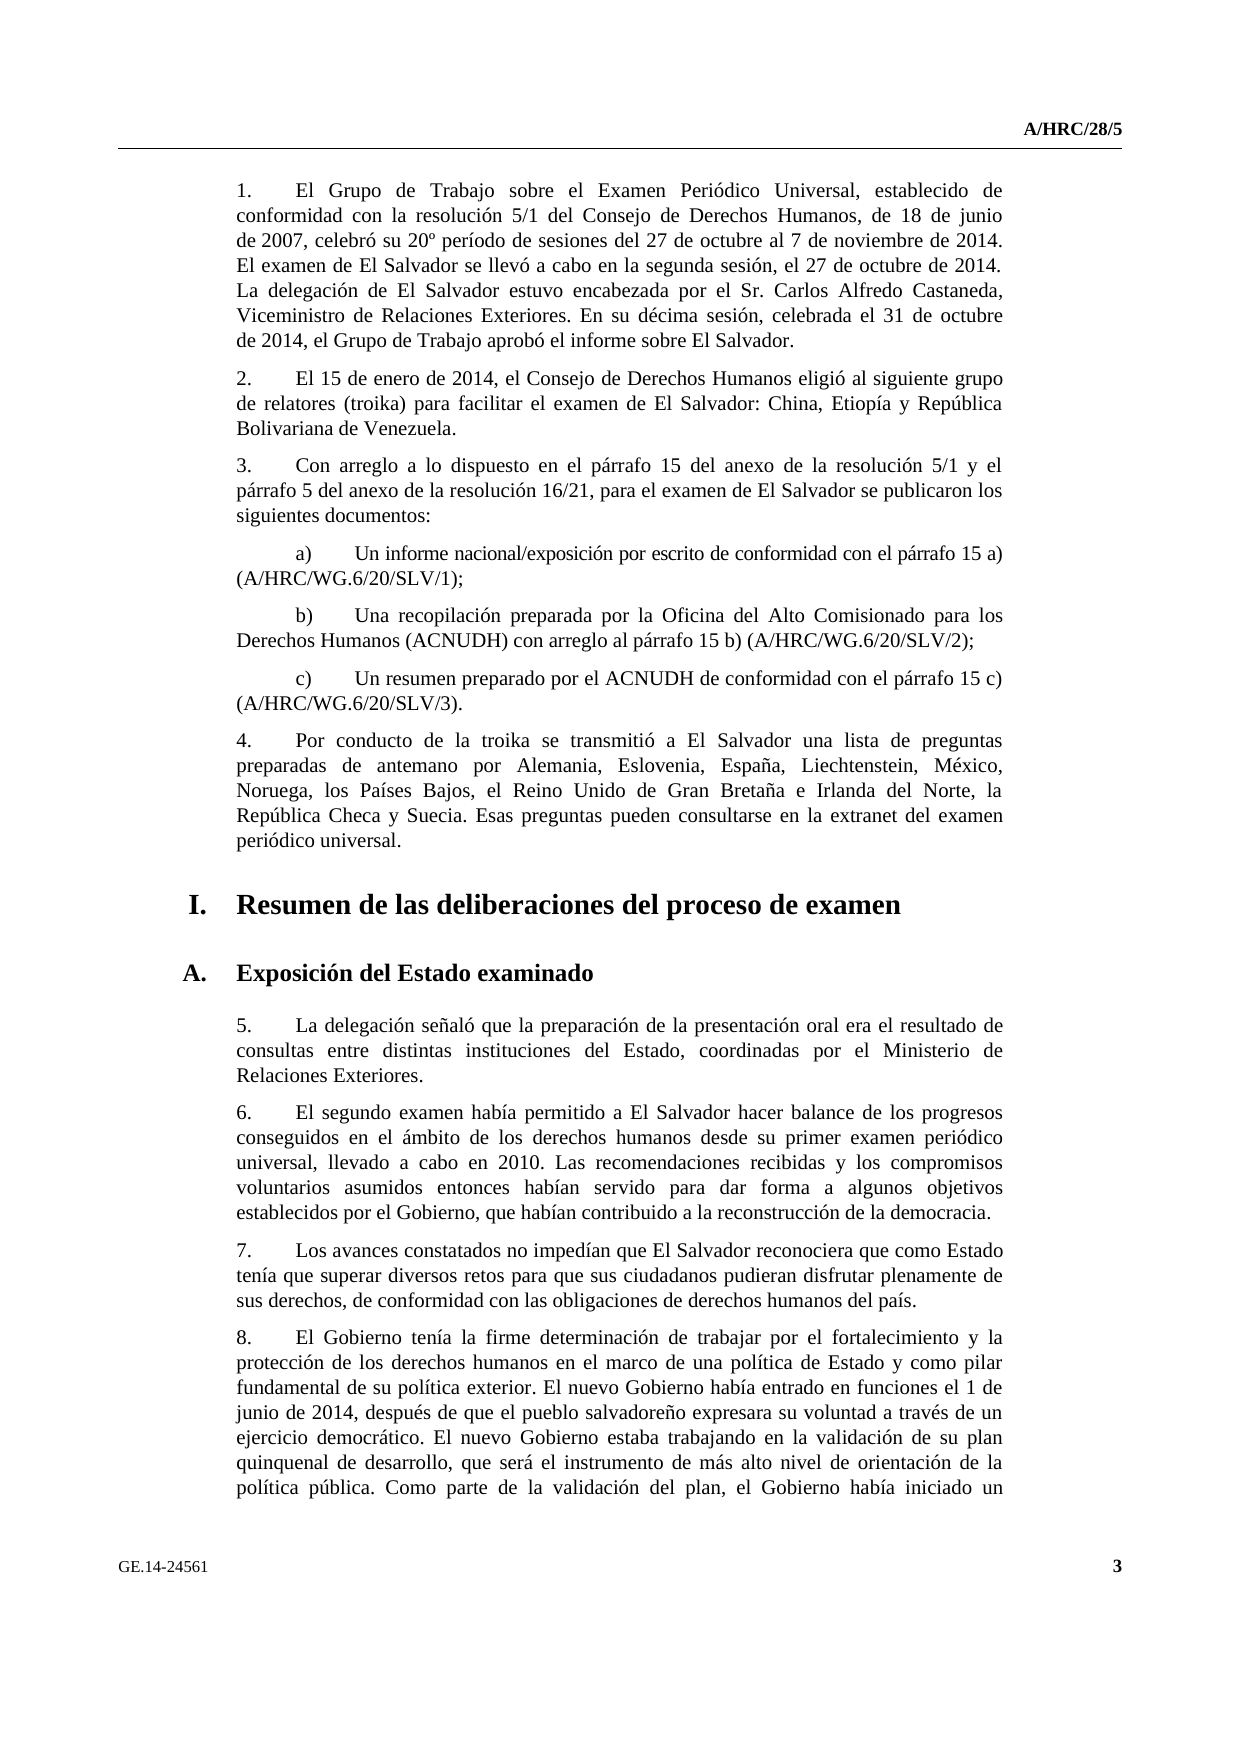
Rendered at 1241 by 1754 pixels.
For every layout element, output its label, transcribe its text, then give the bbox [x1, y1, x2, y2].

text 5. La delegación señaló que la preparación de la presentación oral era el resultado de consultas entre distintas instituciones del Estado, coordinadas por el Ministerio de Relaciones Exteriores. [236, 1012, 1004, 1087]
text I. Resumen de las deliberaciones del proceso de examen [118, 890, 1004, 921]
text 6. El segundo examen había permitido a El Salvador hacer balance de los progresos conseguidos en el ámbito de los derechos humanos desde su primer examen periódico universal, llevado a cabo en 2010. Las recomendaciones recibidas y los compromisos voluntarios asumidos entonces habían servido para dar forma a algunos objetivos establecidos por el Gobierno, que habían contribuido a la reconstrucción de la democracia. [236, 1099, 1004, 1224]
text a) Un informe nacional/exposición por escrito de conformidad con el párrafo 15 a) (A/HRC/WG.6/20/SLV/1); [236, 540, 1004, 590]
text c) Un resumen preparado por el ACNUDH de conformidad con el párrafo 15 c) (A/HRC/WG.6/20/SLV/3). [236, 665, 1004, 715]
text 4. Por conducto de la troika se transmitió a El Salvador una lista de preguntas preparadas de antemano por Alemania, Eslovenia, España, Liechtenstein, México, Noruega, los Países Bajos, el Reino Unido de Gran Bretaña e Irlanda del Norte, la República Checa y Suecia. Esas preguntas pueden consultarse en la extranet del examen periódico universal. [236, 727, 1004, 852]
text A. Exposición del Estado examinado [118, 958, 1004, 987]
text 7. Los avances constatados no impedían que El Salvador reconociera que como Estado tenía que superar diversos retos para que sus ciudadanos pudieran disfrutar plenamente de sus derechos, de conformidad con las obligaciones de derechos humanos del país. [236, 1237, 1004, 1312]
text 2. El 15 de enero de 2014, el Consejo de Derechos Humanos eligió al siguiente grupo de relatores (troika) para facilitar el examen de El Salvador: China, Etiopía y República Bolivariana de Venezuela. [236, 365, 1004, 440]
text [236, 1324, 1004, 1499]
text 3. Con arreglo a lo dispuesto en el párrafo 15 del anexo de la resolución 5/1 y el párrafo 5 del anexo de la resolución 16/21, para el examen de El Salvador se publicaron los siguientes documentos: [236, 452, 1004, 527]
text 1. El Grupo de Trabajo sobre el Examen Periódico Universal, establecido de conformidad con la resolución 5/1 del Consejo de Derechos Humanos, de 18 de junio de 2007, celebró su 20º período de sesiones del 27 de octubre al 7 de noviembre de 2014. El examen de El Salvador se llevó a cabo en la segunda sesión, el 27 de octubre de 2014. La delegación de El Salvador estuvo encabezada por el Sr. Carlos Alfredo Castaneda, Viceministro de Relaciones Exteriores. En su décima sesión, celebrada el 31 de octubre de 2014, el Grupo de Trabajo aprobó el informe sobre El Salvador. [236, 177, 1004, 352]
text b) Una recopilación preparada por la Oficina del Alto Comisionado para los Derechos Humanos (ACNUDH) con arreglo al párrafo 15 b) (A/HRC/WG.6/20/SLV/2); [236, 602, 1004, 652]
